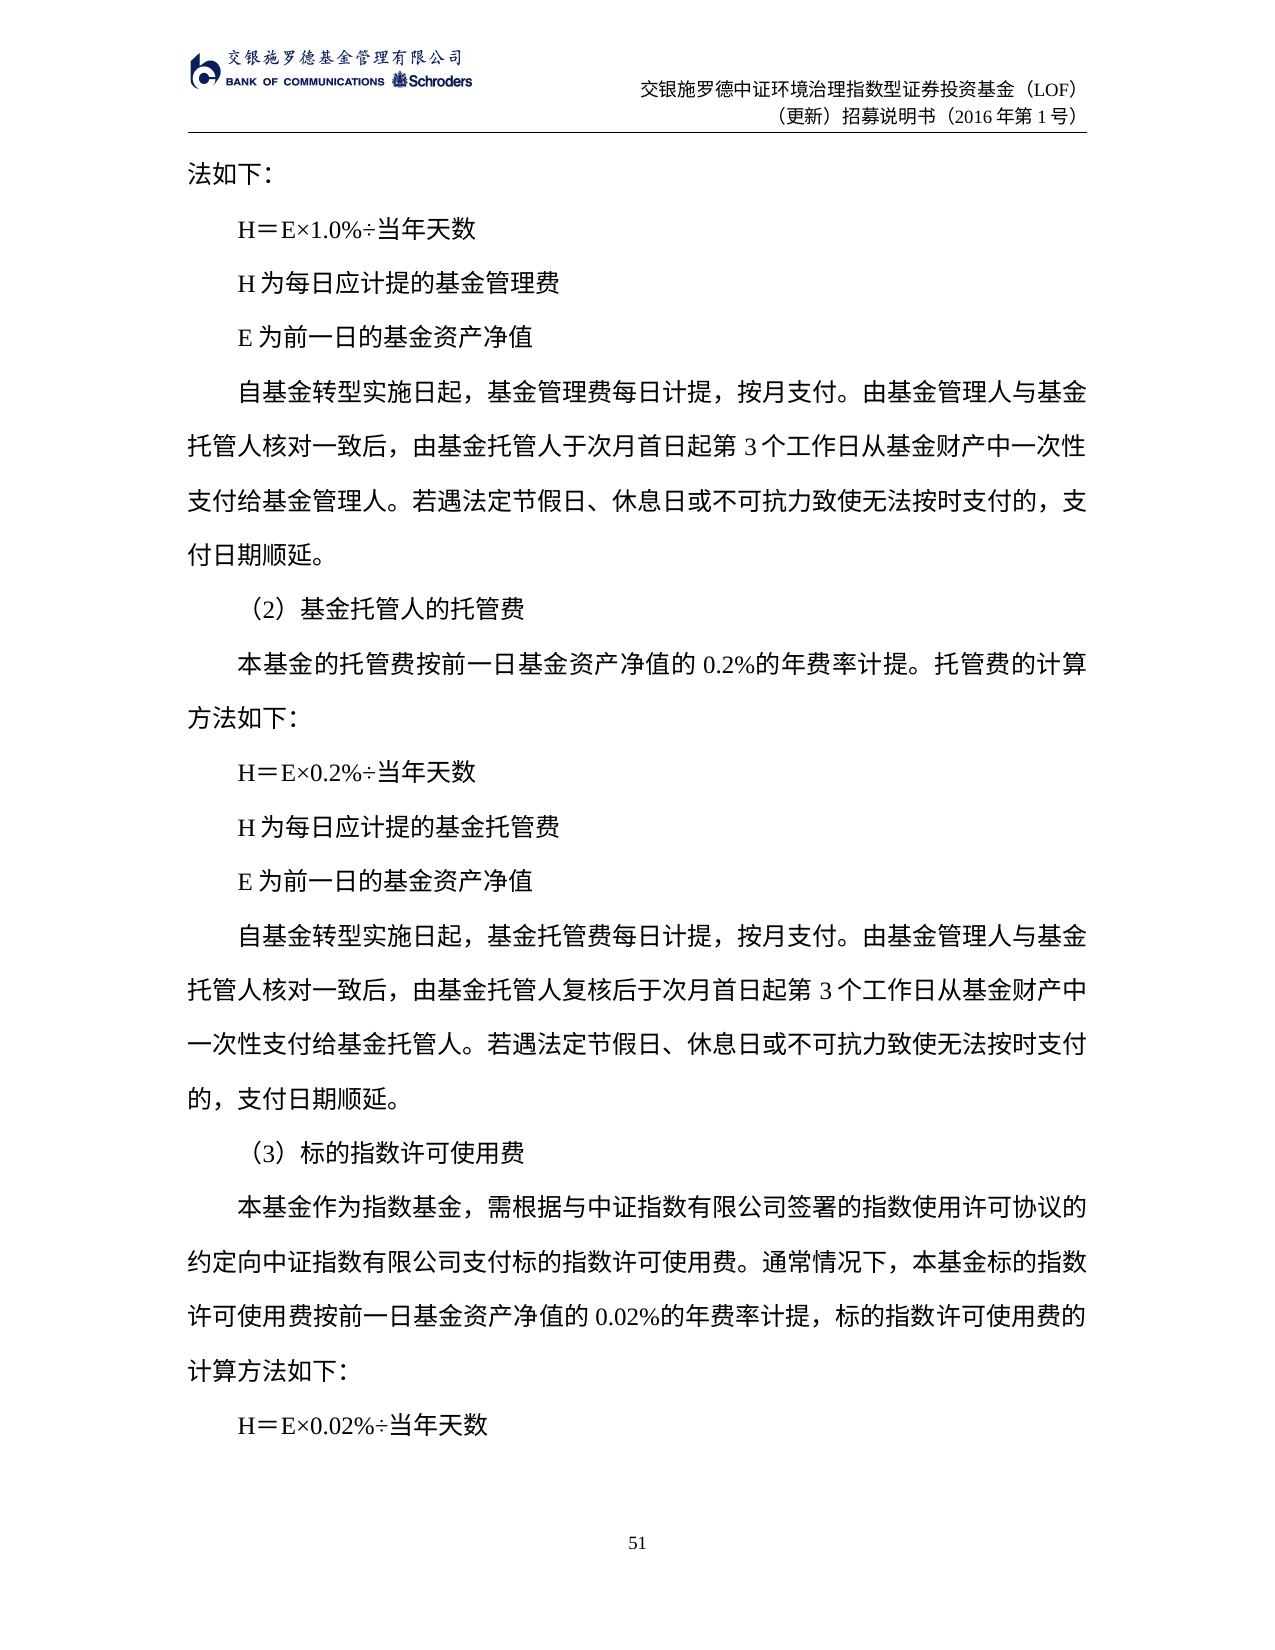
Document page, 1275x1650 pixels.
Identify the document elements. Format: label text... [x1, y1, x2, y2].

picture [190, 50, 472, 89]
text H＝E×1.0%÷当年天数 [187, 209, 1087, 245]
text （3）标的指数许可使用费 [187, 1133, 1087, 1170]
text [187, 155, 1087, 191]
text 自基金转型实施日起，基金管理费每日计提，按月支付。由基金管理人与基金托管人核对一致后，由基金托管人于次月首日起第3个工作日从基金财产中一次性支付给基金管理人。若遇法定节假日、休息日或不可抗力致使无法按时支付的，支付日期顺延。 [187, 372, 1087, 572]
text 本基金的托管费按前一日基金资产净值的0.2%的年费率计提。托管费的计算方法如下： [187, 644, 1087, 735]
text E为前一日的基金资产净值 [187, 318, 1087, 354]
text H＝E×0.2%÷当年天数 [187, 753, 1087, 789]
text H为每日应计提的基金管理费 [187, 263, 1087, 300]
text H为每日应计提的基金托管费 [187, 807, 1087, 843]
text （2）基金托管人的托管费 [187, 590, 1087, 626]
text E为前一日的基金资产净值 [187, 862, 1087, 898]
text 本基金作为指数基金，需根据与中证指数有限公司签署的指数使用许可协议的约定向中证指数有限公司支付标的指数许可使用费。通常情况下，本基金标的指数许可使用费按前一日基金资产净值的0.02%的年费率计提，标的指数许可使用费的计算方法如下： [187, 1188, 1087, 1387]
text H＝E×0.02%÷当年天数 [187, 1405, 1087, 1442]
text 自基金转型实施日起，基金托管费每日计提，按月支付。由基金管理人与基金托管人核对一致后，由基金托管人复核后于次月首日起第3个工作日从基金财产中一次性支付给基金托管人。若遇法定节假日、休息日或不可抗力致使无法按时支付的，支付日期顺延。 [187, 916, 1087, 1115]
